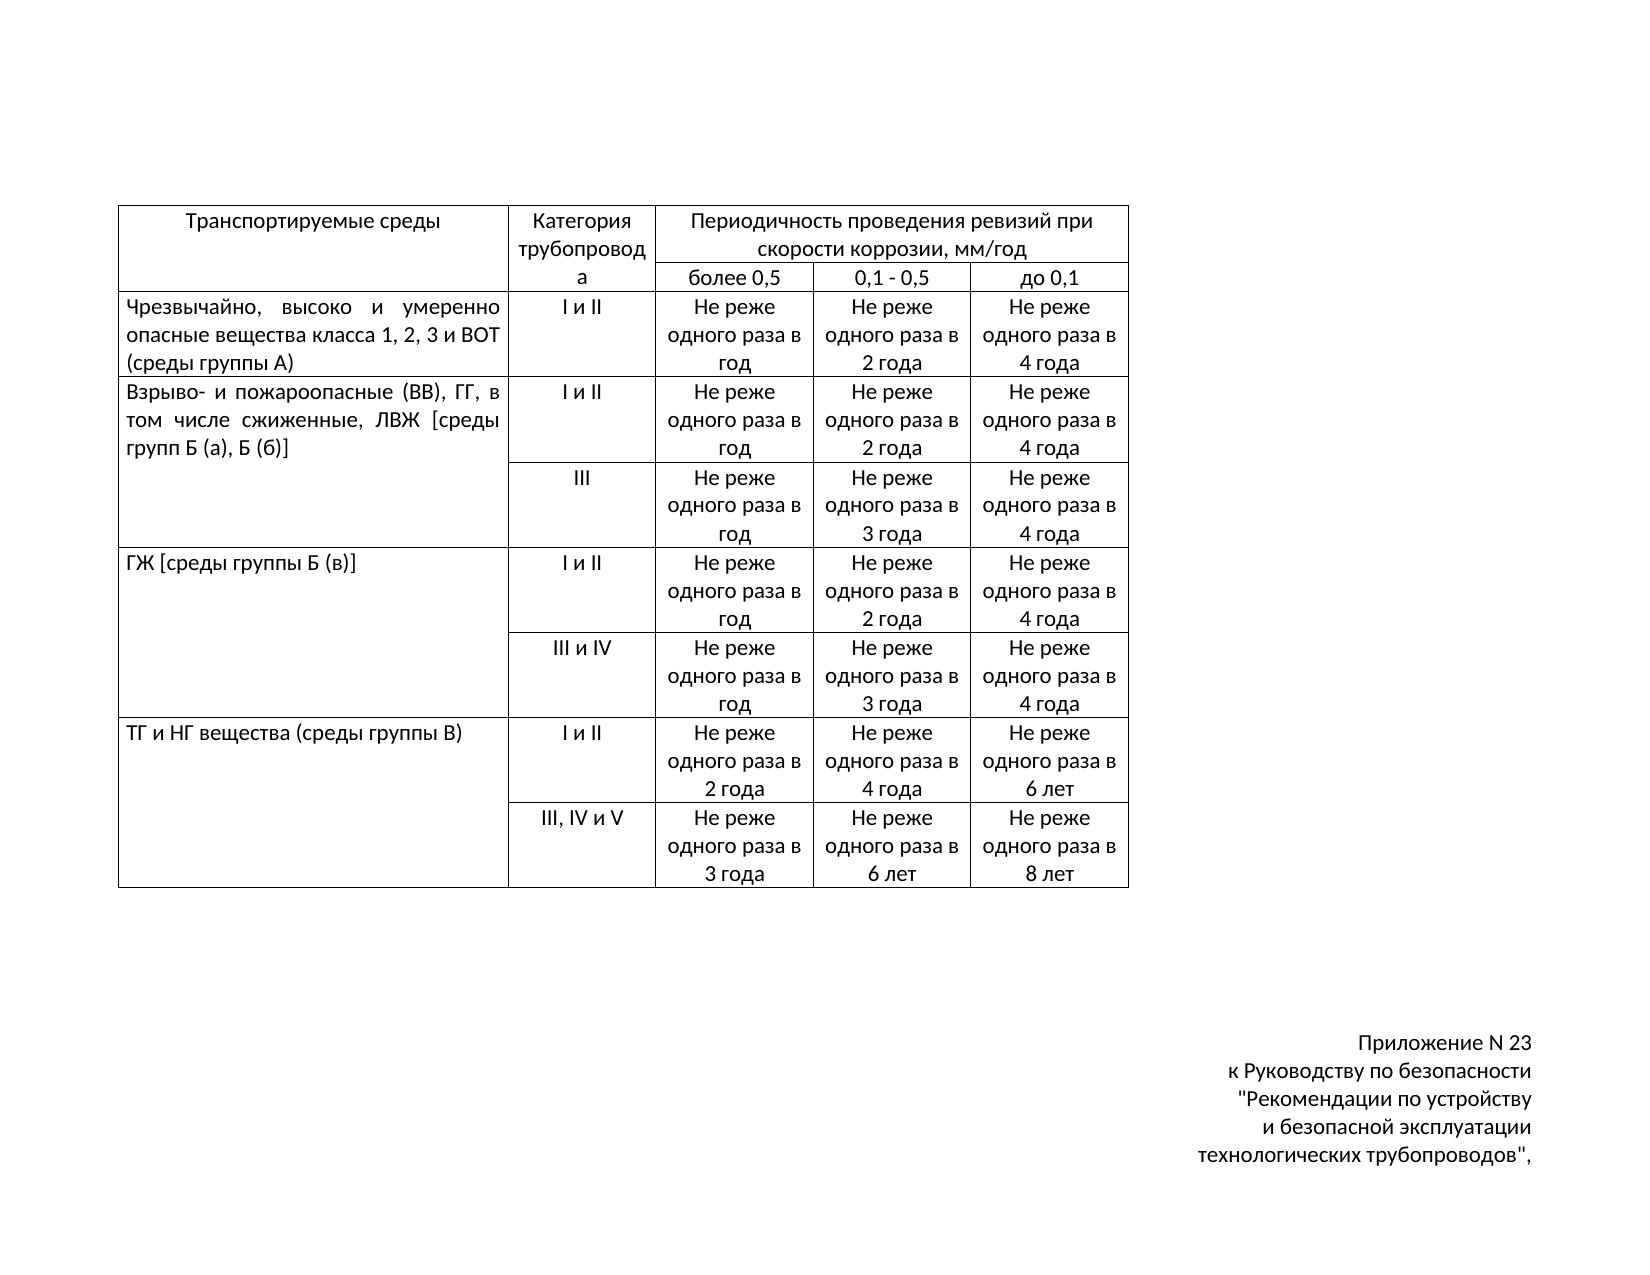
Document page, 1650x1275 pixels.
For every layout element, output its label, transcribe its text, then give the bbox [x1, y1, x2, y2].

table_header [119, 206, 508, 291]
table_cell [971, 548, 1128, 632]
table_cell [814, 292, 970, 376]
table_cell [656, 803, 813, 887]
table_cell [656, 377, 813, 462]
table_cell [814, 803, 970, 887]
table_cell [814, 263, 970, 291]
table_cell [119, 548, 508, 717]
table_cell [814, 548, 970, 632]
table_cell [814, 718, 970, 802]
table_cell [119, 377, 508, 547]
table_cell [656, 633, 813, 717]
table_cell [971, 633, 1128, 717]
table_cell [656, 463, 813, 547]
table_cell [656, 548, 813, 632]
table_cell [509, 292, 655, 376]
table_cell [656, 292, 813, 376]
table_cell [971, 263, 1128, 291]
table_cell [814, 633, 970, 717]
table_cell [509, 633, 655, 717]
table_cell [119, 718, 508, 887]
text "Рекомендации по устройству [118, 1084, 1532, 1112]
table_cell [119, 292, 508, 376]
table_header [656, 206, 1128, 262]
text технологических трубопроводов", [118, 1140, 1532, 1168]
text Приложение N 23 [118, 1028, 1532, 1056]
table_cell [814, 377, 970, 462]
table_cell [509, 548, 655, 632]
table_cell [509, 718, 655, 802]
text к Руководству по безопасности [118, 1056, 1532, 1084]
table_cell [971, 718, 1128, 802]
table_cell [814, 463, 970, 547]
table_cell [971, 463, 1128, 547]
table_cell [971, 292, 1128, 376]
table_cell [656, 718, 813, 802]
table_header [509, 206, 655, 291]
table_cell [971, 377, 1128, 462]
text и безопасной эксплуатации [118, 1112, 1532, 1140]
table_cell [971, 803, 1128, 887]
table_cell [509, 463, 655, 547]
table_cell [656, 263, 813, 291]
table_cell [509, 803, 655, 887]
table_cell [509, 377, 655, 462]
